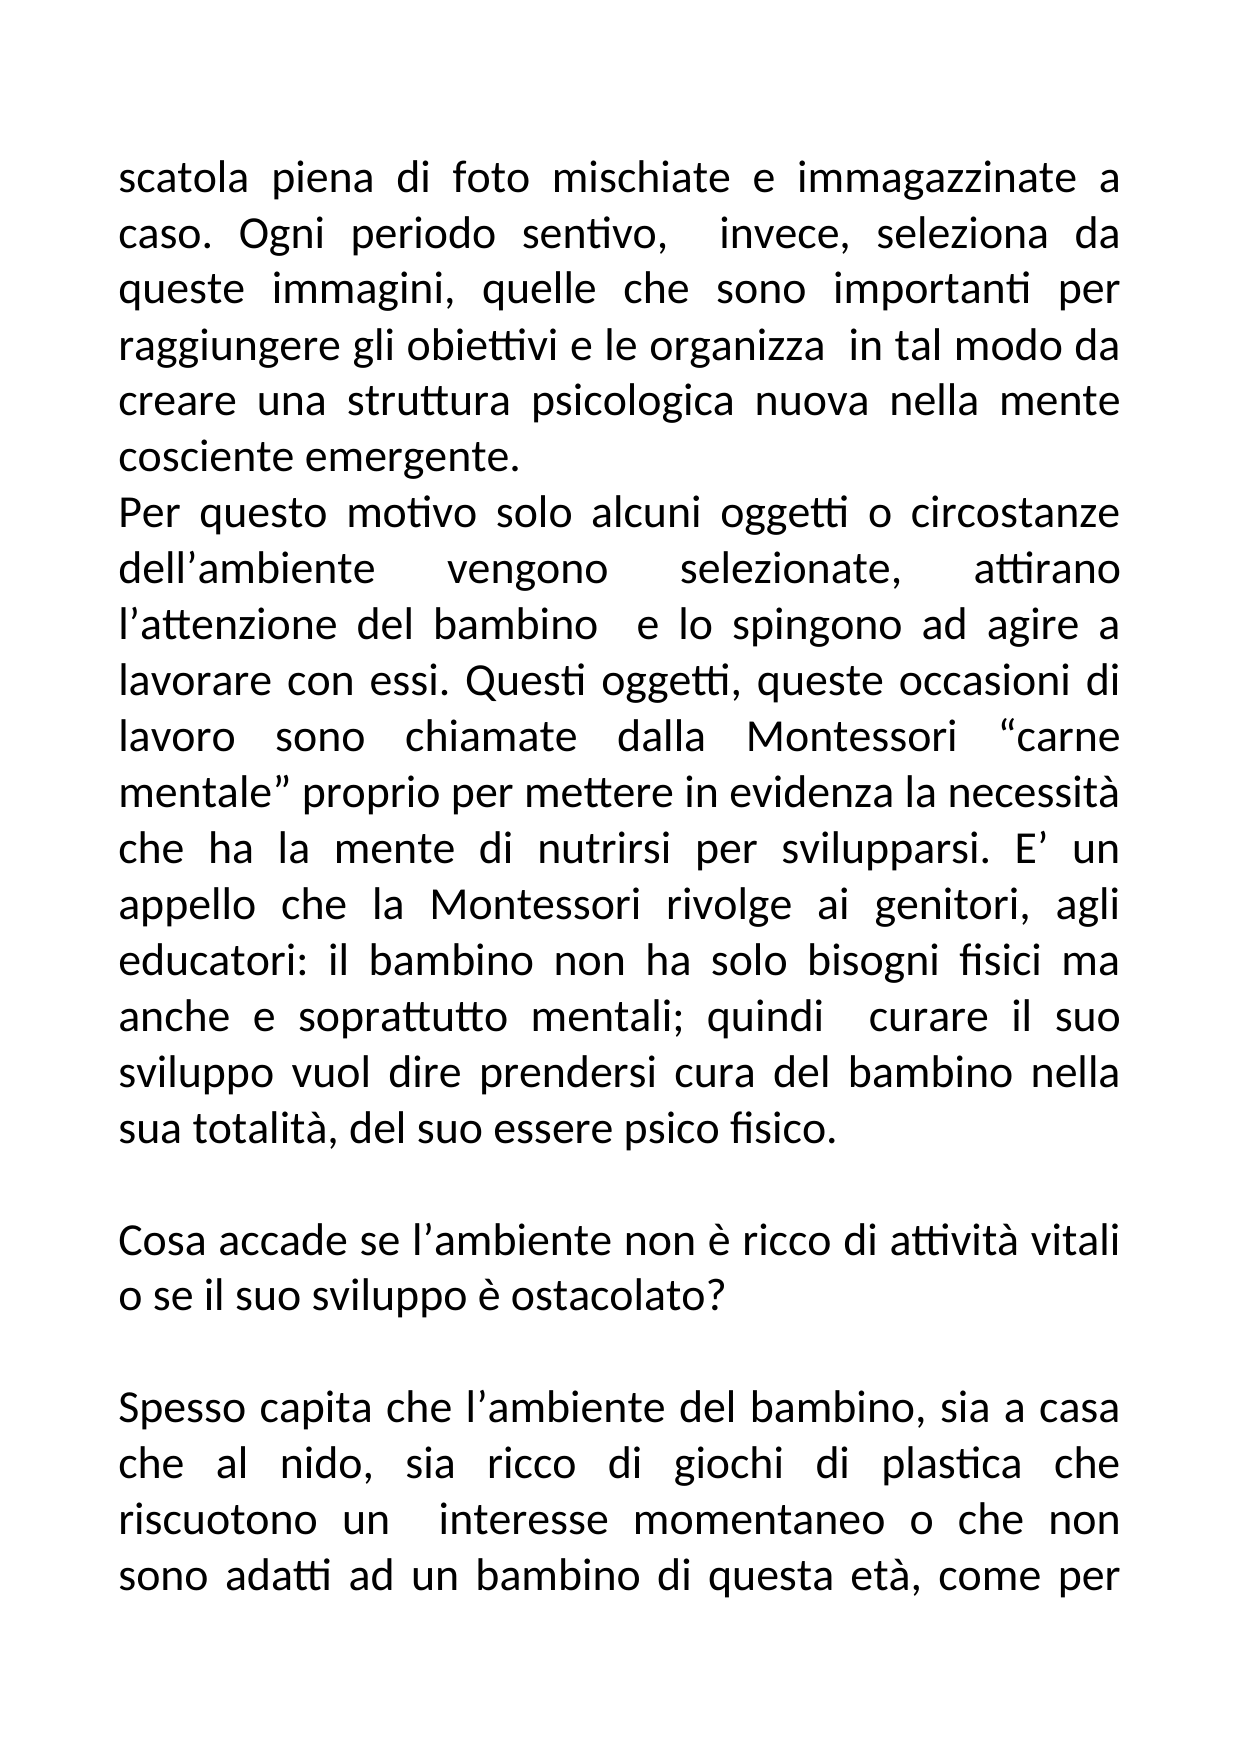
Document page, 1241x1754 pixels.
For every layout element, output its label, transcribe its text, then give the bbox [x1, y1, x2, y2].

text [118, 148, 1122, 483]
text Per questo motivo solo alcuni oggetti o circostanze dell’ambiente vengono selezionate, attirano l’attenzione del bambino e lo spingono ad agire a lavorare con essi. Questi oggetti, queste occasioni di lavoro sono chiamate dalla Montessori “carne mentale” proprio per mettere in evidenza la necessità che ha la mente di nutrirsi per svilupparsi. E’ un appello che la Montessori rivolge ai genitori, agli educatori: il bambino non ha solo bisogni fisici ma anche e soprattutto mentali; quindi curare il suo sviluppo vuol dire prendersi cura del bambino nella sua totalità, del suo essere psico fisico. [118, 483, 1122, 1154]
text Cosa accade se l’ambiente non è ricco di attività vitali o se il suo sviluppo è ostacolato? [118, 1210, 1122, 1322]
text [118, 1378, 1122, 1602]
